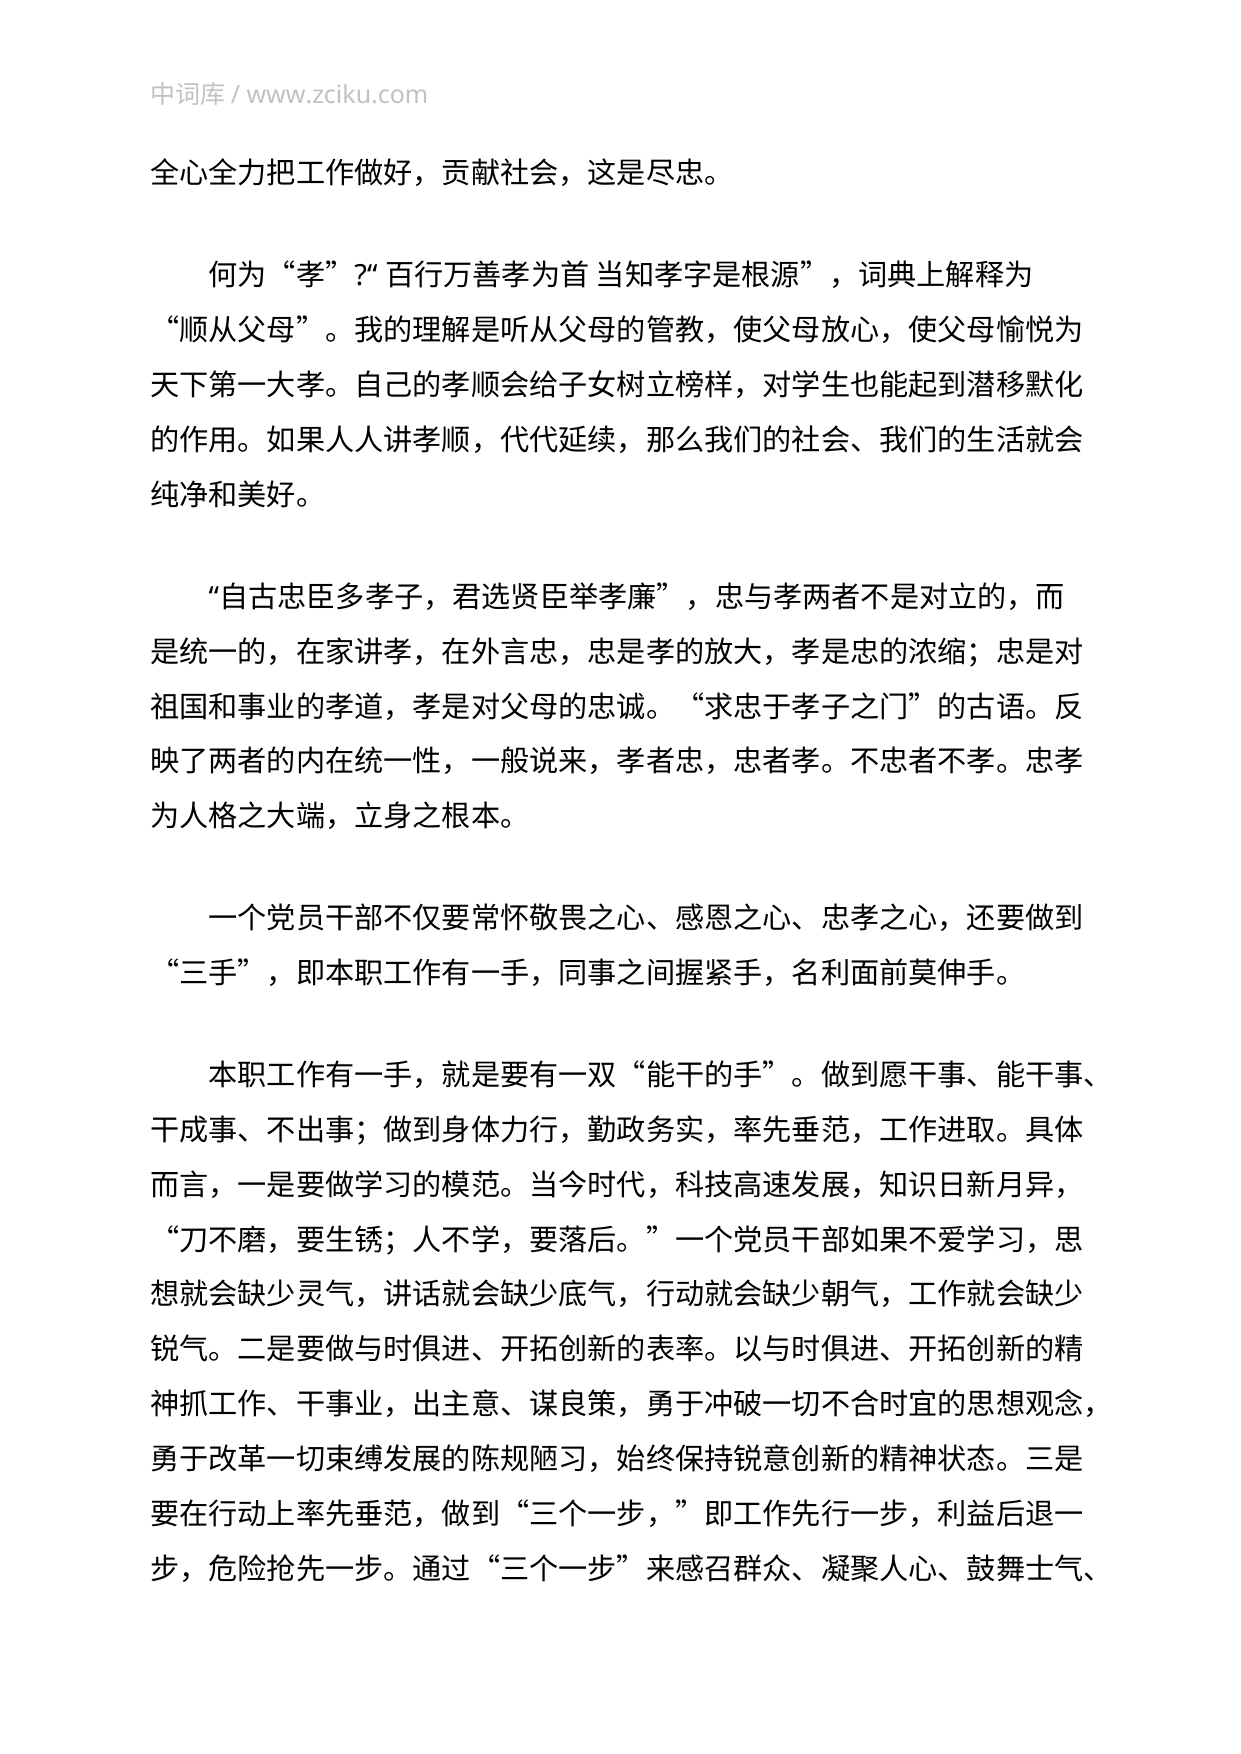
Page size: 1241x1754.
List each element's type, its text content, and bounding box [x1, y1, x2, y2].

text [150, 1051, 1090, 1588]
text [150, 150, 1090, 192]
text “自古忠臣多孝子，君选贤臣举孝廉”，忠与孝两者不是对立的，而是统一的，在家讲孝，在外言忠，忠是孝的放大，孝是忠的浓缩；忠是对祖国和事业的孝道，孝是对父母的忠诚。“求忠于孝子之门”的古语。反映了两者的内在统一性，一般说来，孝者忠，忠者孝。不忠者不孝。忠孝为人格之大端，立身之根本。 [150, 573, 1090, 835]
text 一个党员干部不仅要常怀敬畏之心、感恩之心、忠孝之心，还要做到“三手”，即本职工作有一手，同事之间握紧手，名利面前莫伸手。 [150, 895, 1090, 992]
text 何为“孝”?“ 百行万善孝为首 当知孝字是根源”，词典上解释为“顺从父母”。我的理解是听从父母的管教，使父母放心，使父母愉悦为天下第一大孝。自己的孝顺会给子女树立榜样，对学生也能起到潜移默化的作用。如果人人讲孝顺，代代延续，那么我们的社会、我们的生活就会纯净和美好。 [150, 252, 1090, 514]
